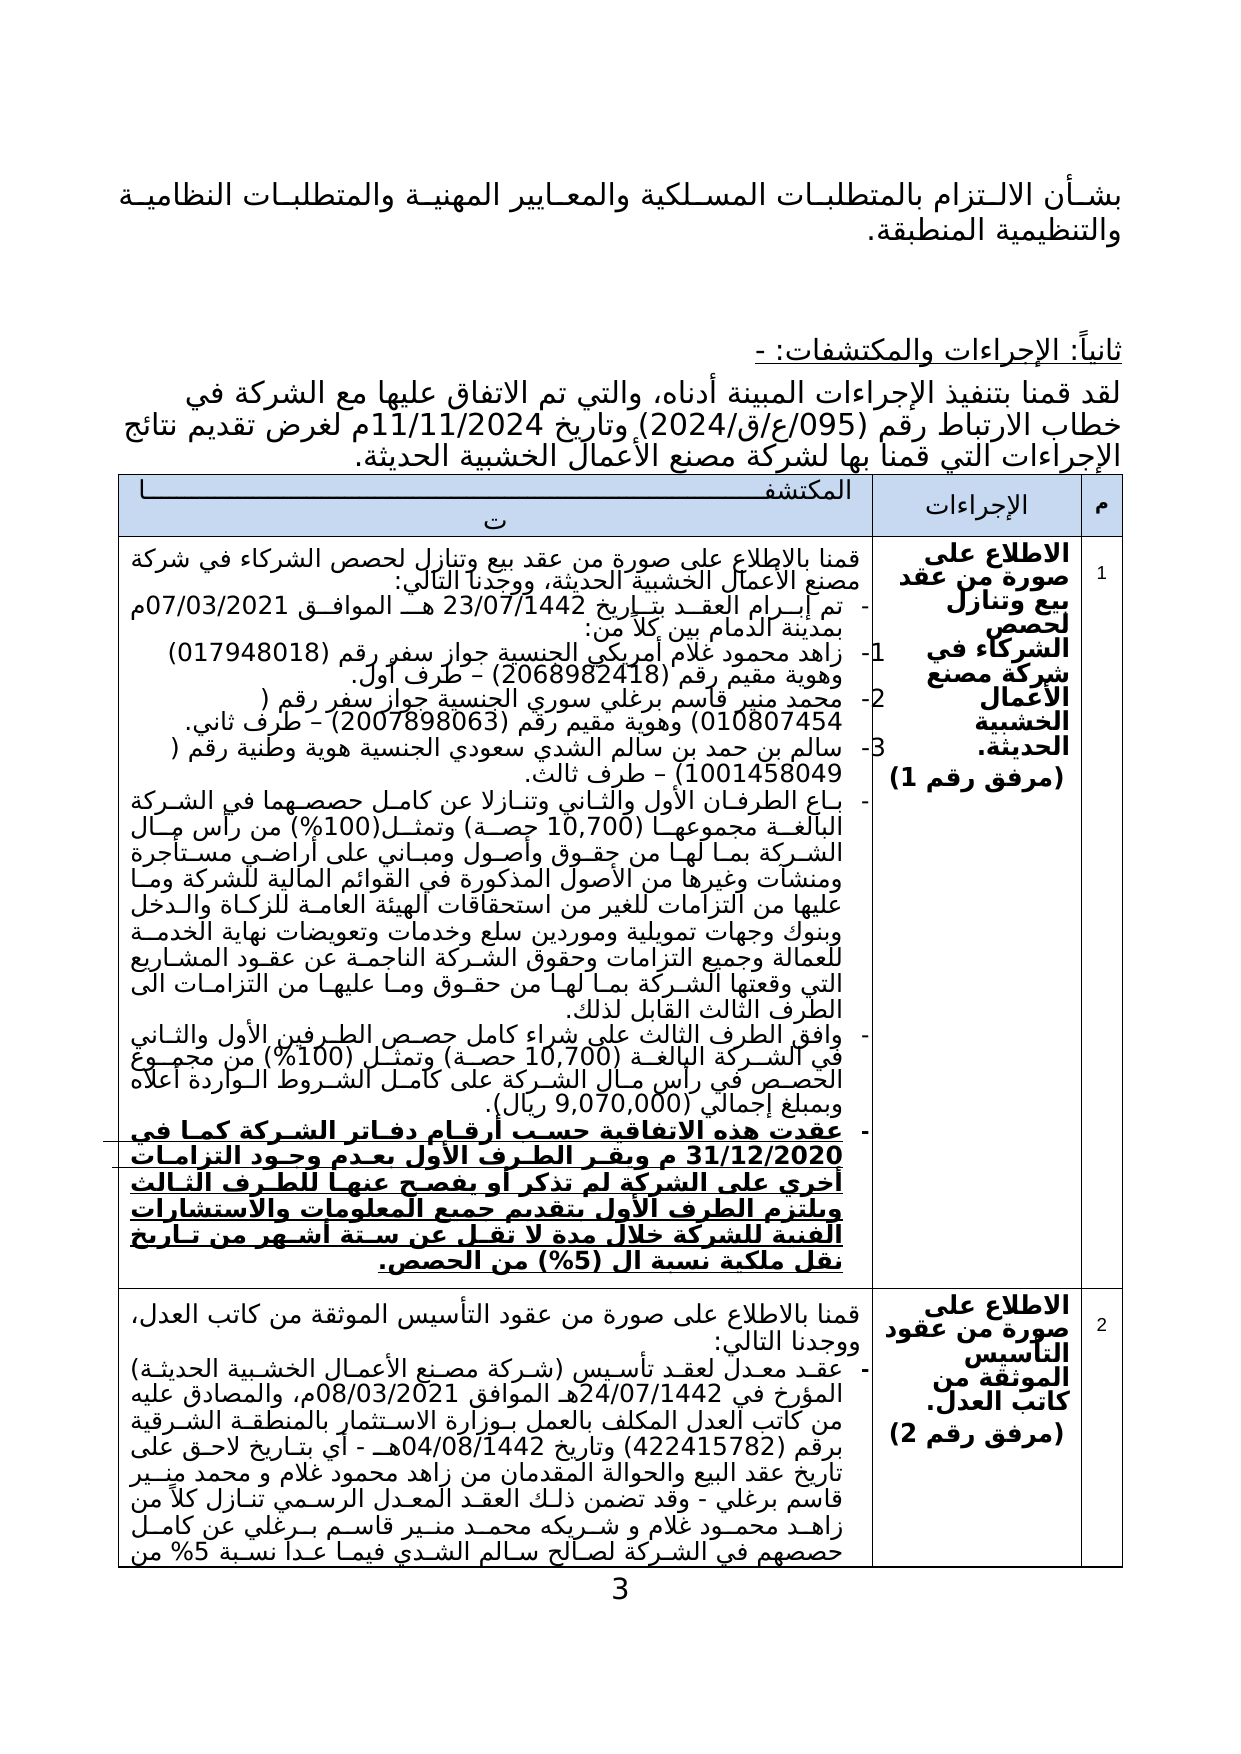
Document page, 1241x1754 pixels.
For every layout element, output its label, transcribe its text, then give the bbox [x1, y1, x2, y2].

table_header المكتشفـــــــــــــــــــــــــــــــــــــــــــــــــــــــــــــــــــــــــــــــــات [119, 475, 872, 536]
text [118, 177, 1122, 248]
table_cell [119, 1289, 872, 1566]
table_cell 1 [1082, 537, 1122, 1288]
table_header الإجراءات [873, 475, 1081, 536]
table_cell قمنا بالاطلاع على صورة من عقد بيع وتنازل لحصص الشركاء في شركة مصنع الأعمال الخشبية الحديثة، ووجدنا التالي: تم إبرام العقد بتاريخ 23/07/1442 هـ الموافق 07/03/2021م بمدينة الدمام بين كلاً من: زاهد محمود غلام أمريكي الجنسية جواز سفر رقم (017948018) وهوية مقيم رقم (2068982418) – طرف أول. محمد منير قاسم برغلي سوري الجنسية جواز سفر رقم (010807454) وهوية مقيم رقم (2007898063) – طرف ثاني. سالم بن حمد بن سالم الشدي سعودي الجنسية هوية وطنية رقم (1001458049) – طرف ثالث. باع الطرفان الأول والثاني وتنازلا عن كامل حصصهما في الشركة البالغة مجموعها (10,700 حصة) وتمثل(100%) من رأس مال الشركة بما لها من حقوق وأصول ومباني على أراضي مستأجرة ومنشآت وغيرها من الأصول المذكورة في القوائم المالية للشركة وما عليها من التزامات للغير من استحقاقات الهيئة العامة للزكاة والدخل وبنوك وجهات تمويلية وموردين سلع وخدمات وتعويضات نهاية الخدمة للعمالة وجميع التزامات وحقوق الشركة الناجمة عن عقود المشاريع التي وقعتها الشركة بما لها من حقوق وما عليها من التزامات الى الطرف الثالث القابل لذلك. وافق الطرف الثالث على شراء كامل حصص الطرفين الأول والثاني في الشركة البالغة (10,700 حصة) وتمثل (100%) من مجموع الحصص في رأس مال الشركة على كامل الشروط الواردة أعلاه وبمبلغ إجمالي (9,070,000 ريال). عقدت هذه الاتفاقية حسب أرقام دفاتر الشركة كما في 31/12/2020 م ويقر الطرف الأول بعدم وجود التزامات أخري على الشركة لم تذكر أو يفصح عنها للطرف الثالث ويلتزم الطرف الأول بتقديم جميع المعلومات والاستشارات الفنية للشركة خلال مدة لا تقل عن ستة أشهر من تاريخ نقل ملكية نسبة ال (5%) من الحصص. [119, 537, 872, 1288]
table_cell الاطلاع على صورة من عقد بيع وتنازل لحصص الشركاء في شركة مصنع الأعمال الخشبية الحديثة. (مرفق رقم 1) [873, 537, 1081, 1288]
text لقد قمنا بتنفيذ الإجراءات المبينة أدناه، والتي تم الاتفاق عليها مع الشركة في خطاب الارتباط رقم (095/ع/ق/2024) وتاريخ 11/11/2024م لغرض تقديم نتائج الإجراءات التي قمنا بها لشركة مصنع الأعمال الخشبية الحديثة. [118, 379, 1122, 474]
table_cell 2 [1082, 1289, 1122, 1566]
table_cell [873, 1289, 1081, 1566]
table_header م [1082, 475, 1122, 536]
text ثانياً: الإجراءات والمكتشفات: - [118, 339, 1122, 366]
